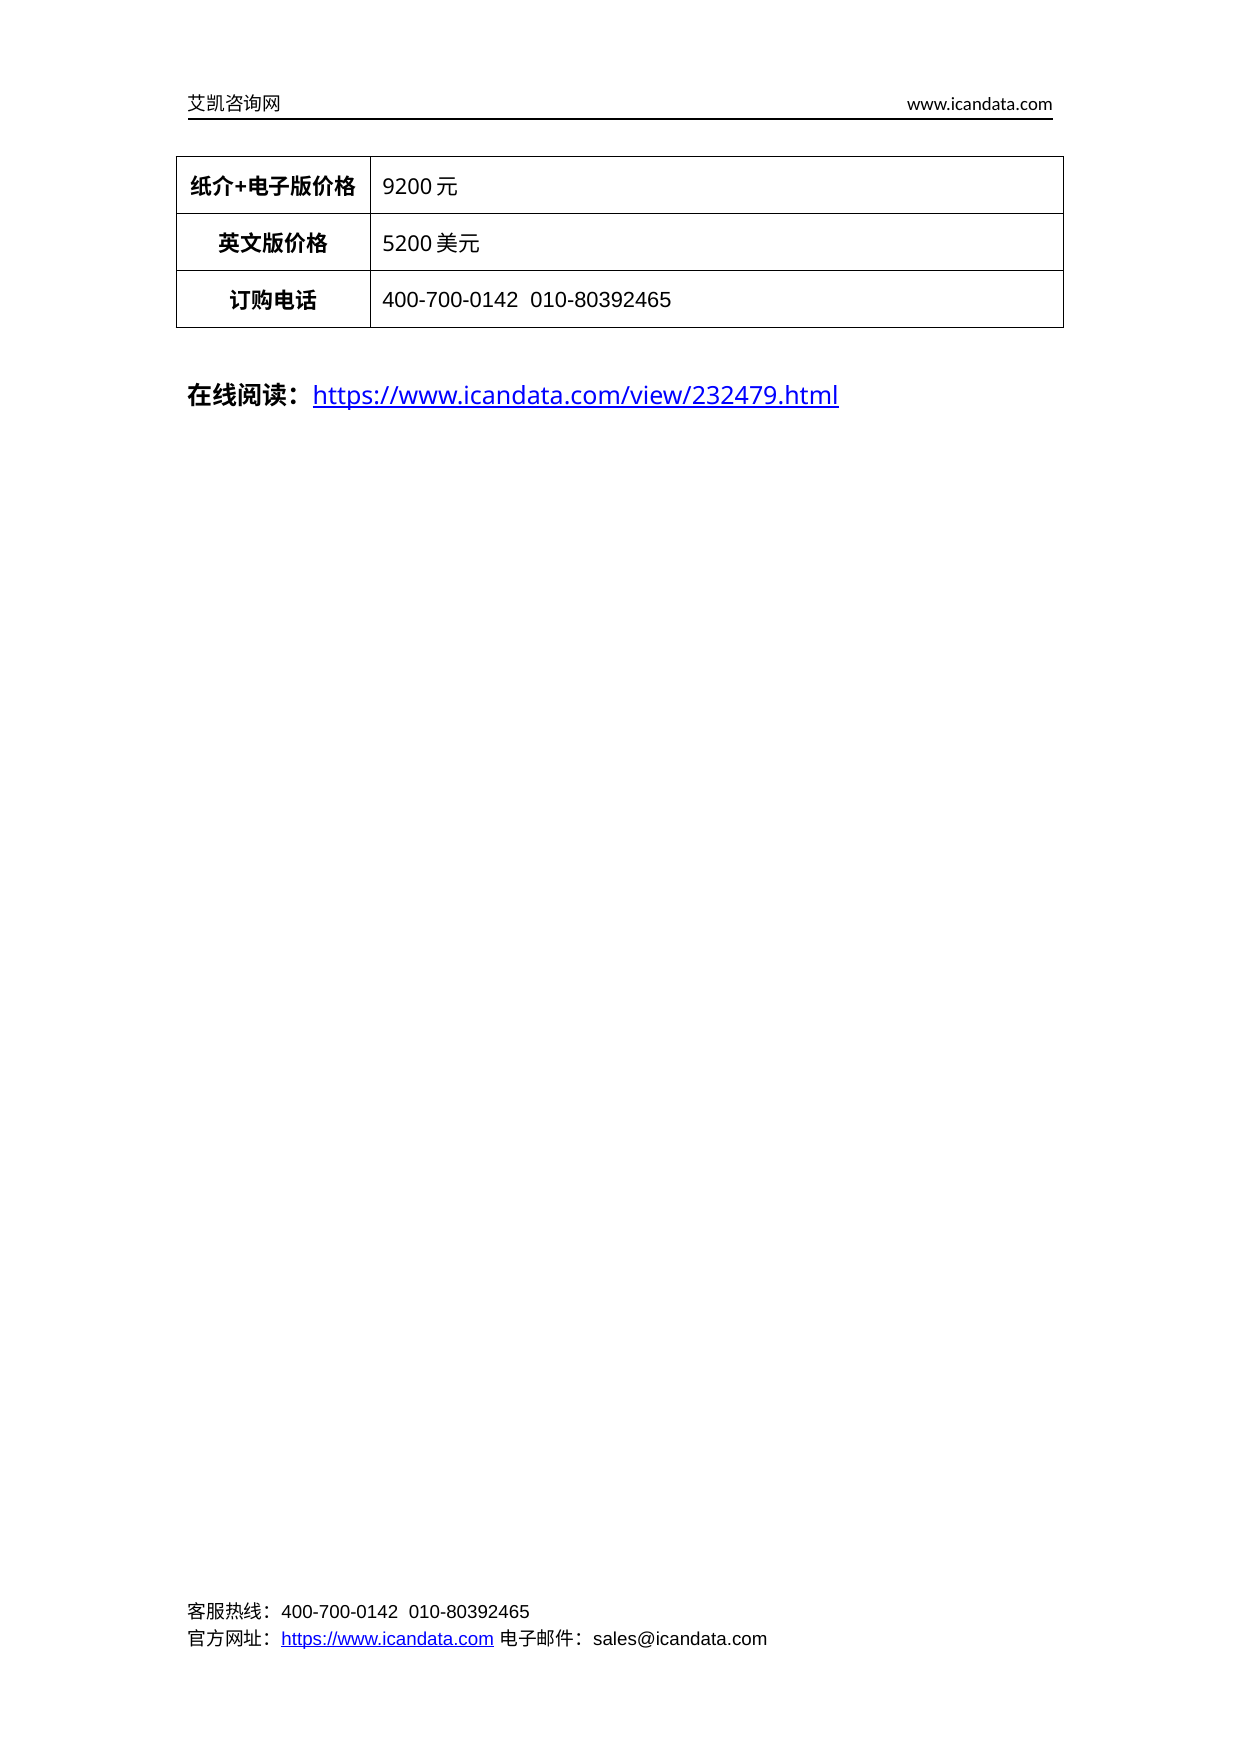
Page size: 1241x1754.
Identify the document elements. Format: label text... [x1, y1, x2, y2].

table_cell 纸介+电子版价格 [177, 157, 370, 213]
text 在线阅读：https://www.icandata.com/view/232479.html [187, 361, 1053, 426]
table_cell 400-700-0142 010-80392465 [371, 271, 1063, 327]
table_cell 5200美元 [371, 214, 1063, 270]
table_cell 英文版价格 [177, 214, 370, 270]
table_cell 9200元 [371, 157, 1063, 213]
table_cell 订购电话 [177, 271, 370, 327]
